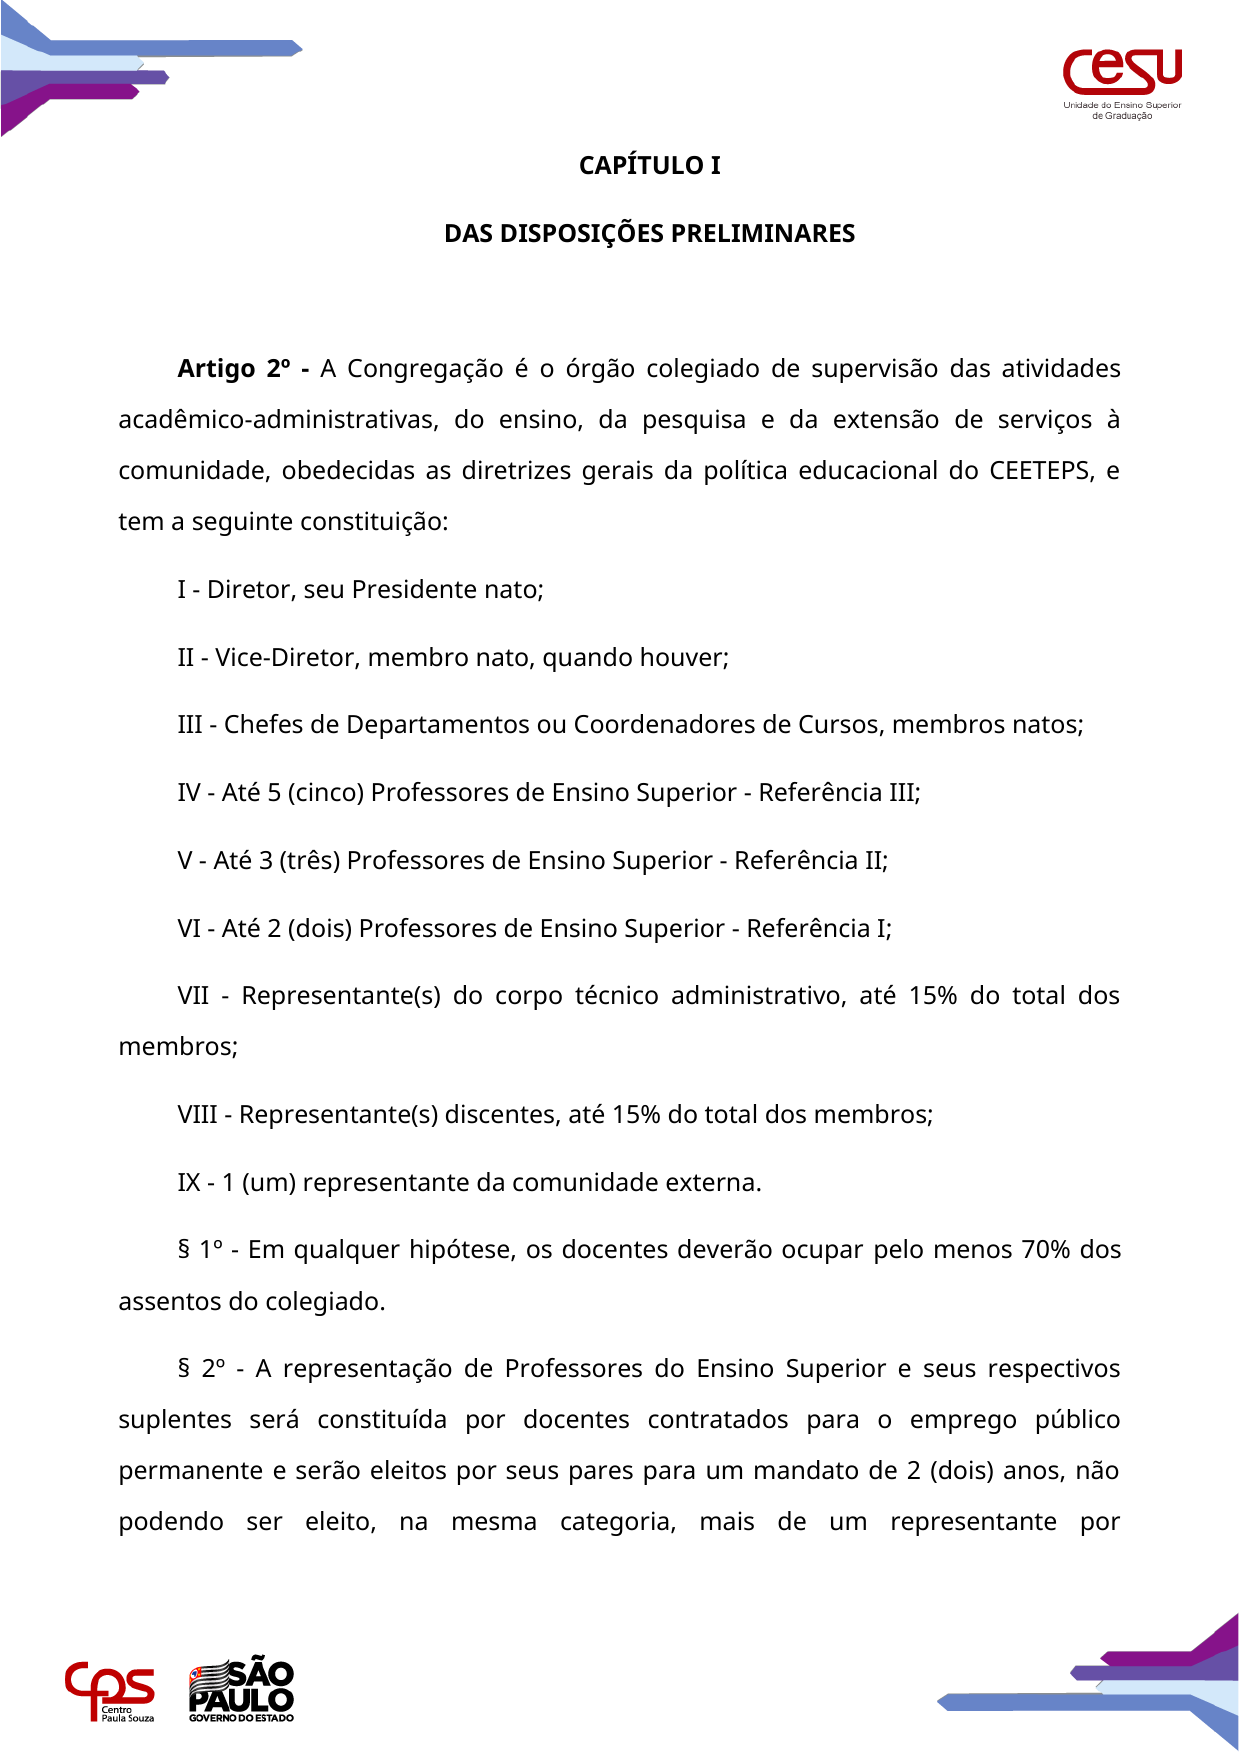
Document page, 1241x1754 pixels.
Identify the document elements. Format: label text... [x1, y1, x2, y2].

text Artigo 2º - A Congregação é o órgão colegiado de supervisão das atividades acadêmico-administrativas, do ensino, da pesquisa e da extensão de serviços à comunidade, obedecidas as diretrizes gerais da política educacional do CEETEPS, e tem a seguinte constituição: [118, 351, 1122, 538]
text VIII - Representante(s) discentes, até 15% do total dos membros; [118, 1097, 1122, 1131]
text DAS DISPOSIÇÕES PRELIMINARES [118, 215, 1122, 249]
text III - Chefes de Departamentos ou Coordenadores de Cursos, membros natos; [118, 707, 1122, 741]
text IX - 1 (um) representante da comunidade externa. [118, 1164, 1122, 1198]
text IV - Até 5 (cinco) Professores de Ensino Superior - Referência III; [118, 775, 1122, 809]
text I - Diretor, seu Presidente nato; [118, 572, 1122, 606]
text II - Vice-Diretor, membro nato, quando houver; [118, 639, 1122, 673]
text CAPÍTULO I [118, 148, 1122, 182]
text V - Até 3 (três) Professores de Ensino Superior - Referência II; [118, 842, 1122, 877]
text VI - Até 2 (dois) Professores de Ensino Superior - Referência I; [118, 910, 1122, 944]
text § 1º - Em qualquer hipótese, os docentes deverão ocupar pelo menos 70% dos assentos do colegiado. [118, 1232, 1122, 1317]
text VII - Representante(s) do corpo técnico administrativo, até 15% do total dos membros; [118, 978, 1122, 1063]
picture [0, 0, 1240, 157]
picture [0, 1612, 1239, 1754]
